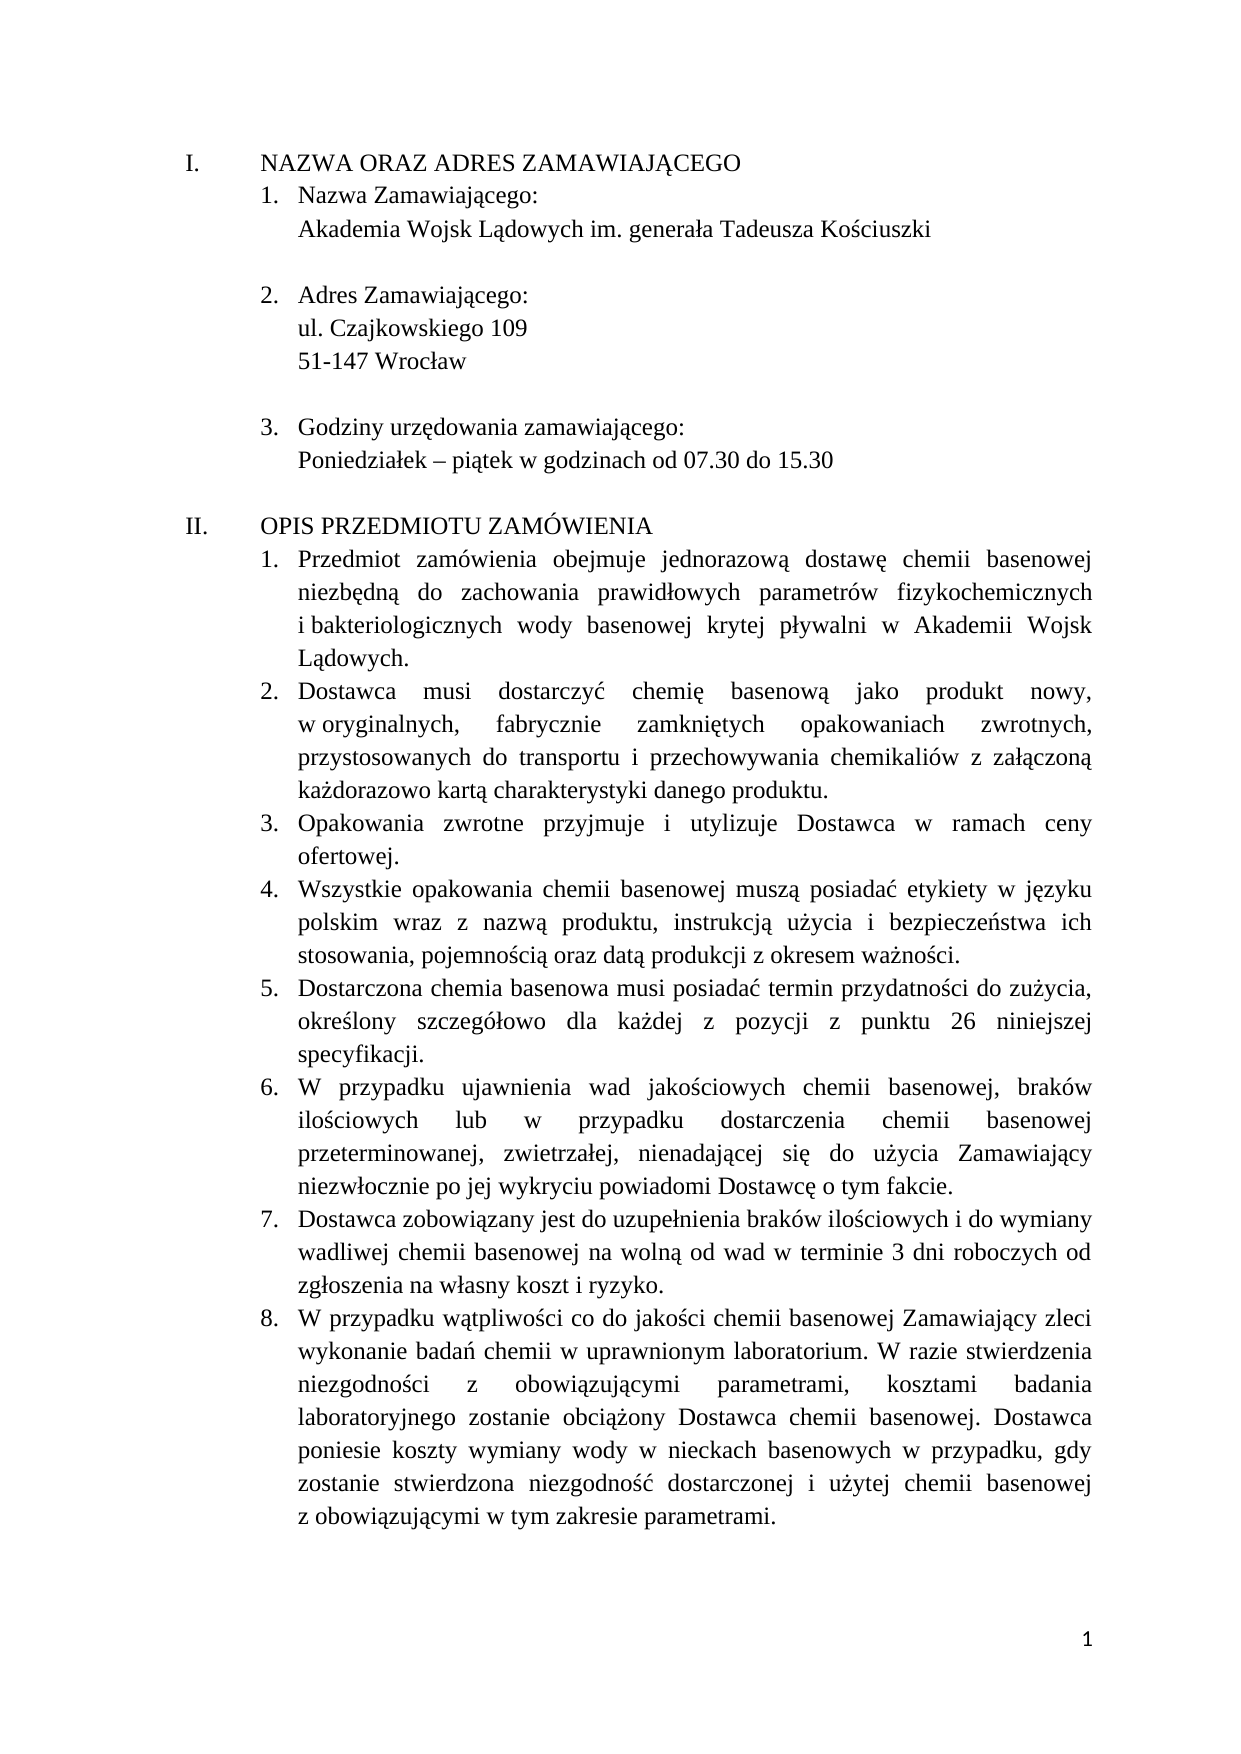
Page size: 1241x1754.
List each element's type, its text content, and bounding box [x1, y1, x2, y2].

list Dostawca zobowiązany jest do uzupełnienia braków ilościowych i do wymiany wadliwej chemii basenowej na wolną od wad w terminie 3 dni roboczych od zgłoszenia na własny koszt i ryzyko. [260, 1204, 1093, 1299]
list Adres Zamawiającego: [260, 280, 1093, 308]
list NAZWA ORAZ ADRES ZAMAWIAJĄCEGO [185, 148, 1093, 176]
list Godziny urzędowania zamawiającego: Poniedziałek – piątek w godzinach od 07.30 do 15.30 [260, 412, 1093, 473]
list Akademia Wojsk Lądowych im. generała Tadeusza Kościuszki [298, 214, 1093, 242]
list W przypadku wątpliwości co do jakości chemii basenowej Zamawiający zleci wykonanie badań chemii w uprawnionym laboratorium. W razie stwierdzenia niezgodności z obowiązującymi parametrami, kosztami badania laboratoryjnego zostanie obciążony Dostawca chemii basenowej. Dostawca poniesie koszty wymiany wody w nieckach basenowych w przypadku, gdy zostanie stwierdzona niezgodność dostarczonej i użytej chemii basenowej z obowiązującymi w tym zakresie parametrami. [260, 1303, 1093, 1530]
list Opakowania zwrotne przyjmuje i utylizuje Dostawca w ramach ceny ofertowej. [260, 808, 1093, 870]
list Dostarczona chemia basenowa musi posiadać termin przydatności do zużycia, określony szczegółowo dla każdej z pozycji z punktu 26 niniejszej specyfikacji. [260, 973, 1093, 1068]
list OPIS PRZEDMIOTU ZAMÓWIENIA [185, 511, 1093, 539]
list Dostawca musi dostarczyć chemię basenową jako produkt nowy, w oryginalnych, fabrycznie zamkniętych opakowaniach zwrotnych, przystosowanych do transportu i przechowywania chemikaliów z załączoną każdorazowo kartą charakterystyki danego produktu. [260, 676, 1093, 804]
list 51-147 Wrocław [298, 346, 1093, 374]
list ul. Czajkowskiego 109 [298, 313, 1093, 341]
list W przypadku ujawnienia wad jakościowych chemii basenowej, braków ilościowych lub w przypadku dostarczenia chemii basenowej przeterminowanej, zwietrzałej, nienadającej się do użycia Zamawiający niezwłocznie po jej wykryciu powiadomi Dostawcę o tym fakcie. [260, 1072, 1093, 1200]
list Nazwa Zamawiającego: [260, 181, 1093, 209]
list Wszystkie opakowania chemii basenowej muszą posiadać etykiety w języku polskim wraz z nazwą produktu, instrukcją użycia i bezpieczeństwa ich stosowania, pojemnością oraz datą produkcji z okresem ważności. [260, 874, 1093, 969]
list Przedmiot zamówienia obejmuje jednorazową dostawę chemii basenowej niezbędną do zachowania prawidłowych parametrów fizykochemicznych i bakteriologicznych wody basenowej krytej pływalni w Akademii Wojsk Lądowych. [260, 544, 1093, 672]
